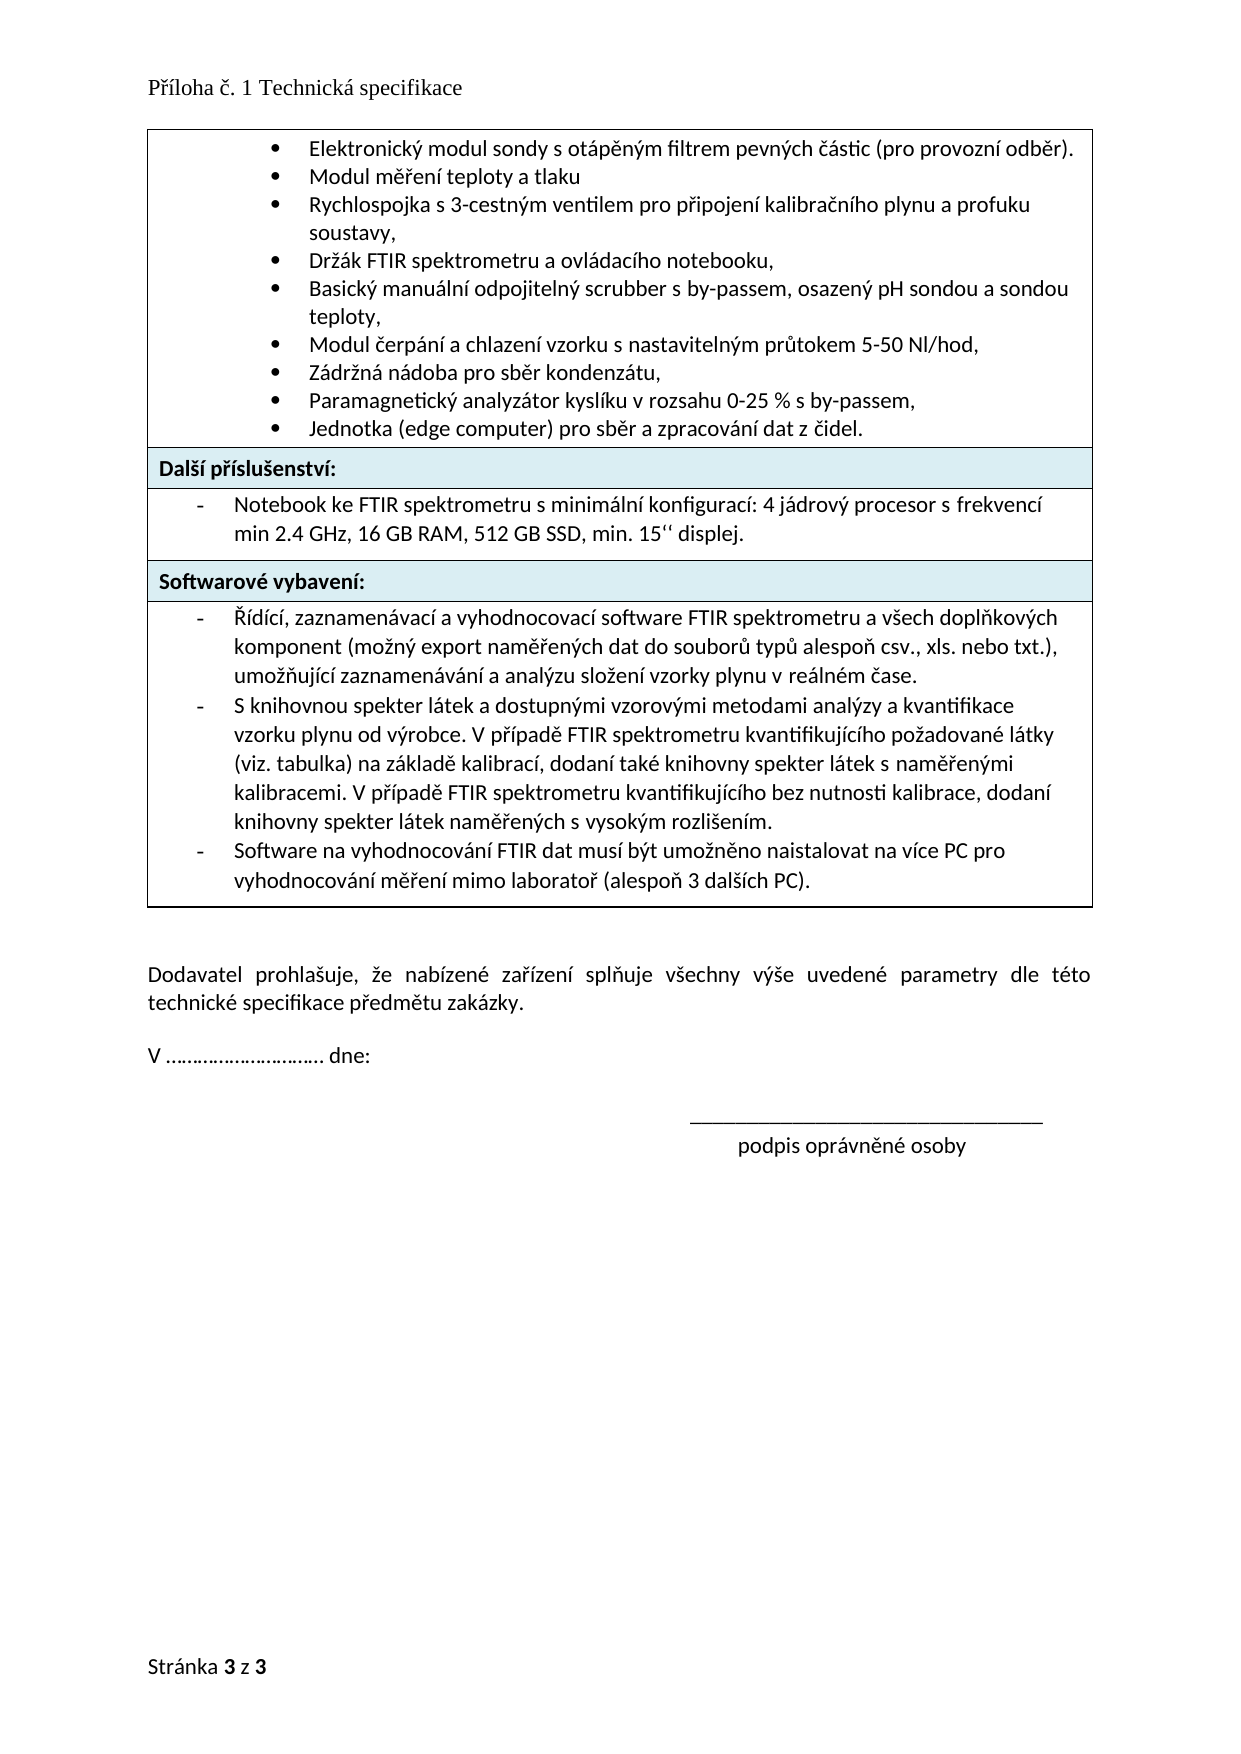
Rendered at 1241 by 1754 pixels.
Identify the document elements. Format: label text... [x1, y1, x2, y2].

text Dodavatel prohlašuje, že nabízené zařízení splňuje všechny výše uvedené parametry dle této technické specifikace předmětu zakázky. [148, 960, 1092, 1016]
table_cell Další příslušenství: [148, 448, 1092, 488]
table_cell Notebook ke FTIR spektrometru s minimální konfigurací: 4 jádrový procesor s frekvencí min 2.4 GHz, 16 GB RAM, 512 GB SSD, min. 15‘‘ displej. [148, 489, 1092, 560]
table_cell Řídící, zaznamenávací a vyhodnocovací software FTIR spektrometru a všech doplňkových komponent (možný export naměřených dat do souborů typů alespoň csv., xls. nebo txt.), umožňující zaznamenávání a analýzu složení vzorky plynu v reálném čase. S knihovnou spekter látek a dostupnými vzorovými metodami analýzy a kvantifikace vzorku plynu od výrobce. V případě FTIR spektrometru kvantifikujícího požadované látky (viz. tabulka) na základě kalibrací, dodaní také knihovny spekter látek s naměřenými kalibracemi. V případě FTIR spektrometru kvantifikujícího bez nutnosti kalibrace, dodaní knihovny spekter látek naměřených s vysokým rozlišením. Software na vyhodnocování FTIR dat musí být umožněno naistalovat na více PC pro vyhodnocování měření mimo laboratoř (alespoň 3 dalších PC). [148, 602, 1092, 906]
text _______________________________ [148, 1099, 1092, 1127]
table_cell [148, 130, 1092, 447]
text V ………………………… dne: [148, 1041, 1092, 1069]
text podpis oprávněné osoby [148, 1131, 1092, 1159]
table_cell Softwarové vybavení: [148, 561, 1092, 601]
